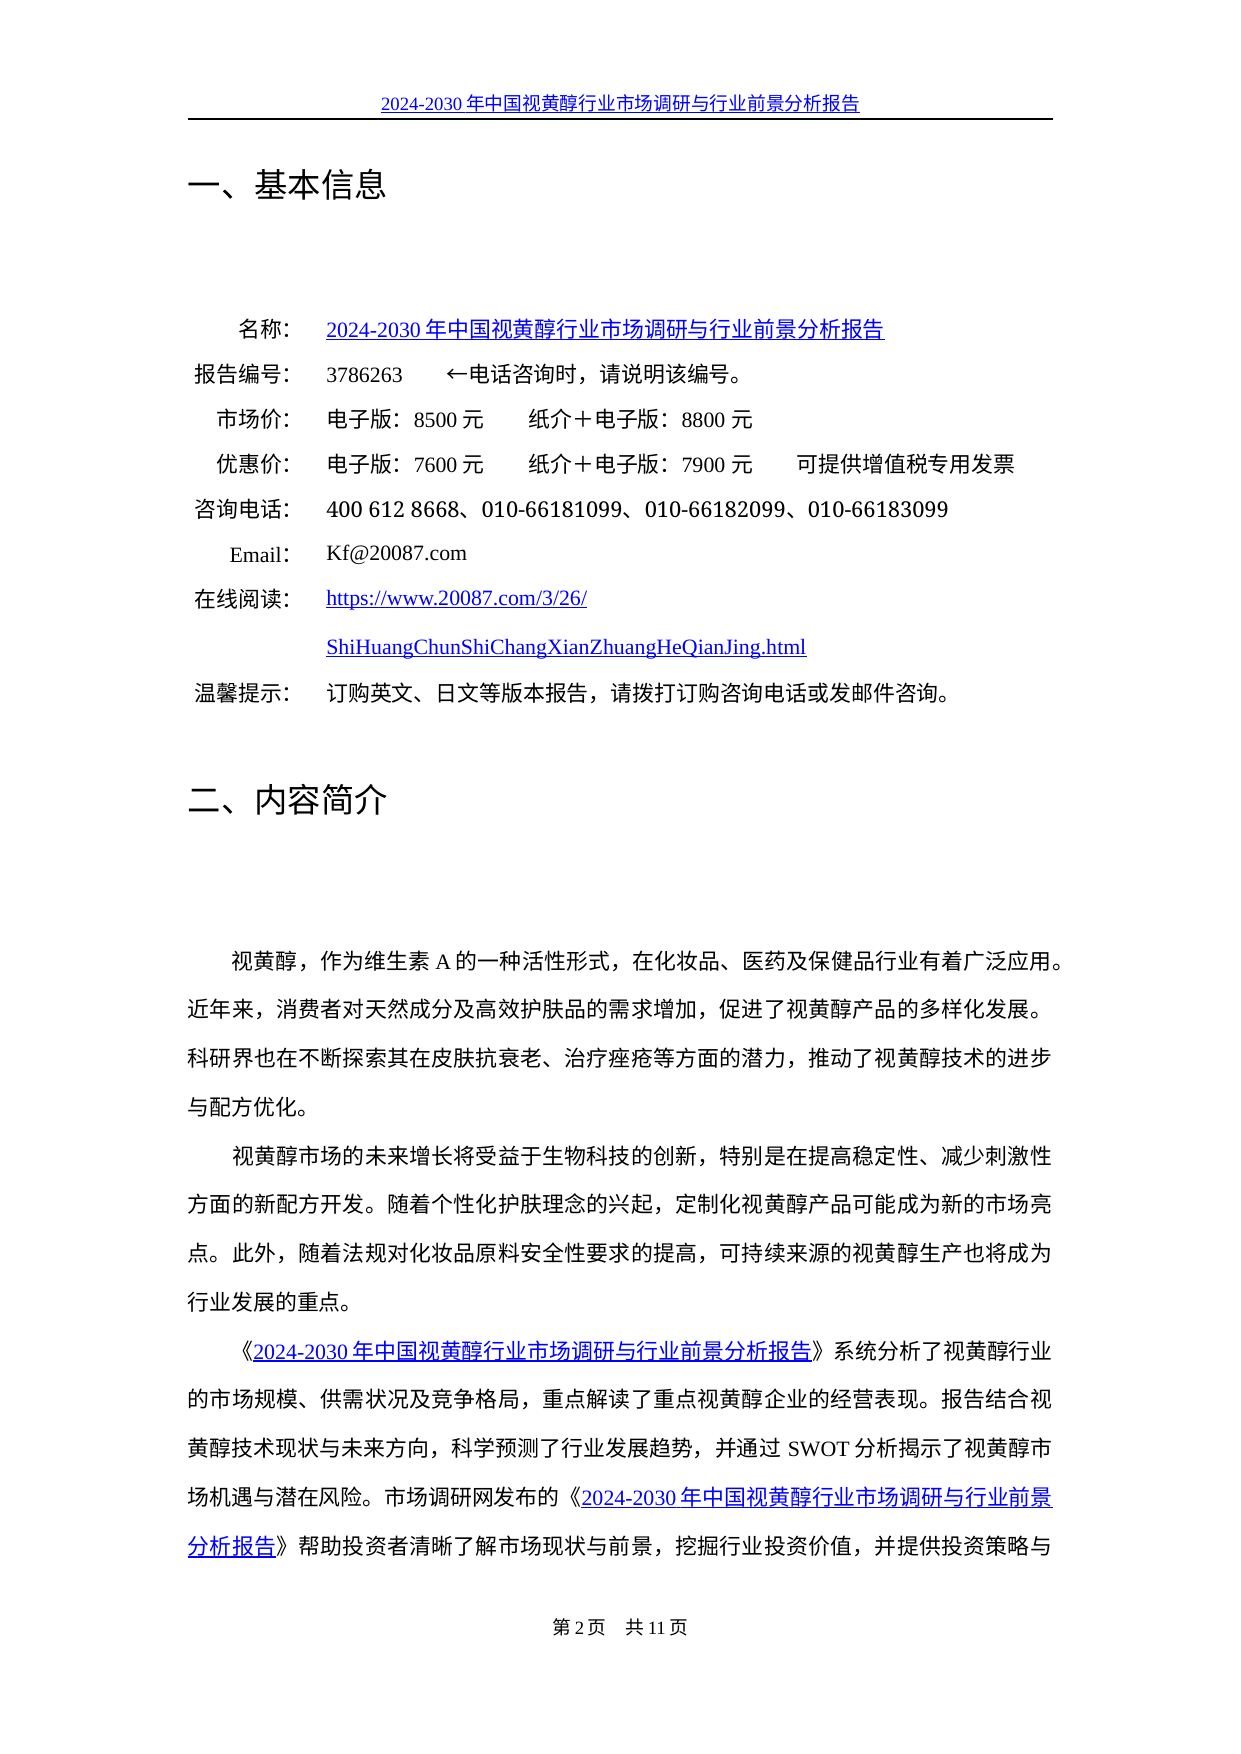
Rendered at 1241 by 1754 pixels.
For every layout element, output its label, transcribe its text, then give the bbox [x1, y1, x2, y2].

table_cell Kf@20087.com [315, 537, 1073, 582]
table_cell Email： [167, 537, 315, 582]
table_cell 电子版：7600 元 纸介＋电子版：7900 元 可提供增值税专用发票 [315, 447, 1073, 492]
table_header 2024-2030年中国视黄醇行业市场调研与行业前景分析报告 [315, 312, 1073, 357]
table_cell 温馨提示： [167, 675, 315, 720]
table_cell 在线阅读： [167, 582, 315, 675]
table_cell 报告编号： [167, 357, 315, 402]
table_cell 400 612 8668、010-66181099、010-66182099、010-66183099 [315, 492, 1073, 537]
table_cell 电子版：8500 元 纸介＋电子版：8800 元 [315, 402, 1073, 447]
table_cell 订购英文、日文等版本报告，请拨打订购咨询电话或发邮件咨询。 [315, 675, 1073, 720]
table_cell 优惠价： [167, 447, 315, 492]
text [187, 943, 1053, 1561]
table_cell [315, 582, 1073, 675]
title 二、内容简介 [187, 766, 1053, 831]
table_header 名称： [167, 312, 315, 357]
table_cell 3786263 ←电话咨询时，请说明该编号。 [315, 357, 1073, 402]
title 一、基本信息 [187, 150, 1053, 215]
table_cell 市场价： [167, 402, 315, 447]
table_cell 咨询电话： [167, 492, 315, 537]
